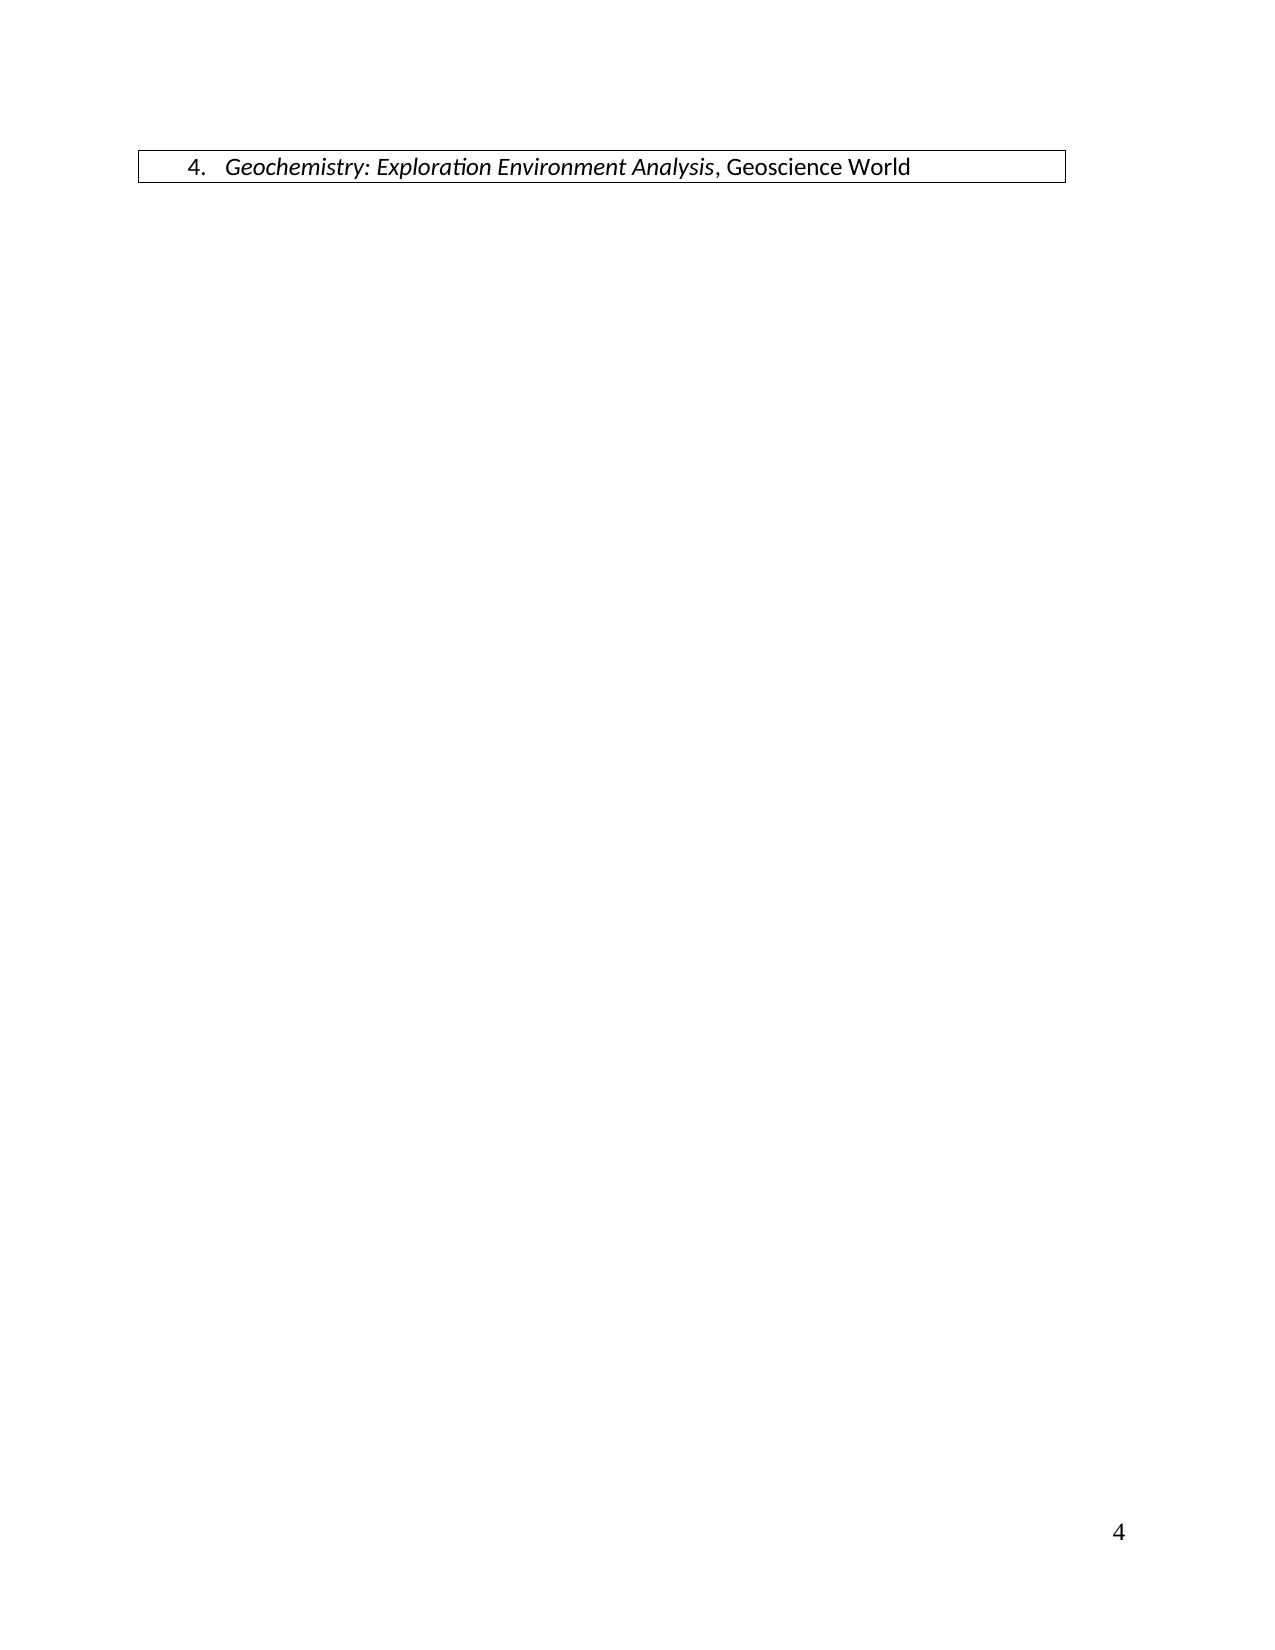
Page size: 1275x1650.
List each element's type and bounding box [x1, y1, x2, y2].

table_header [139, 151, 1065, 182]
